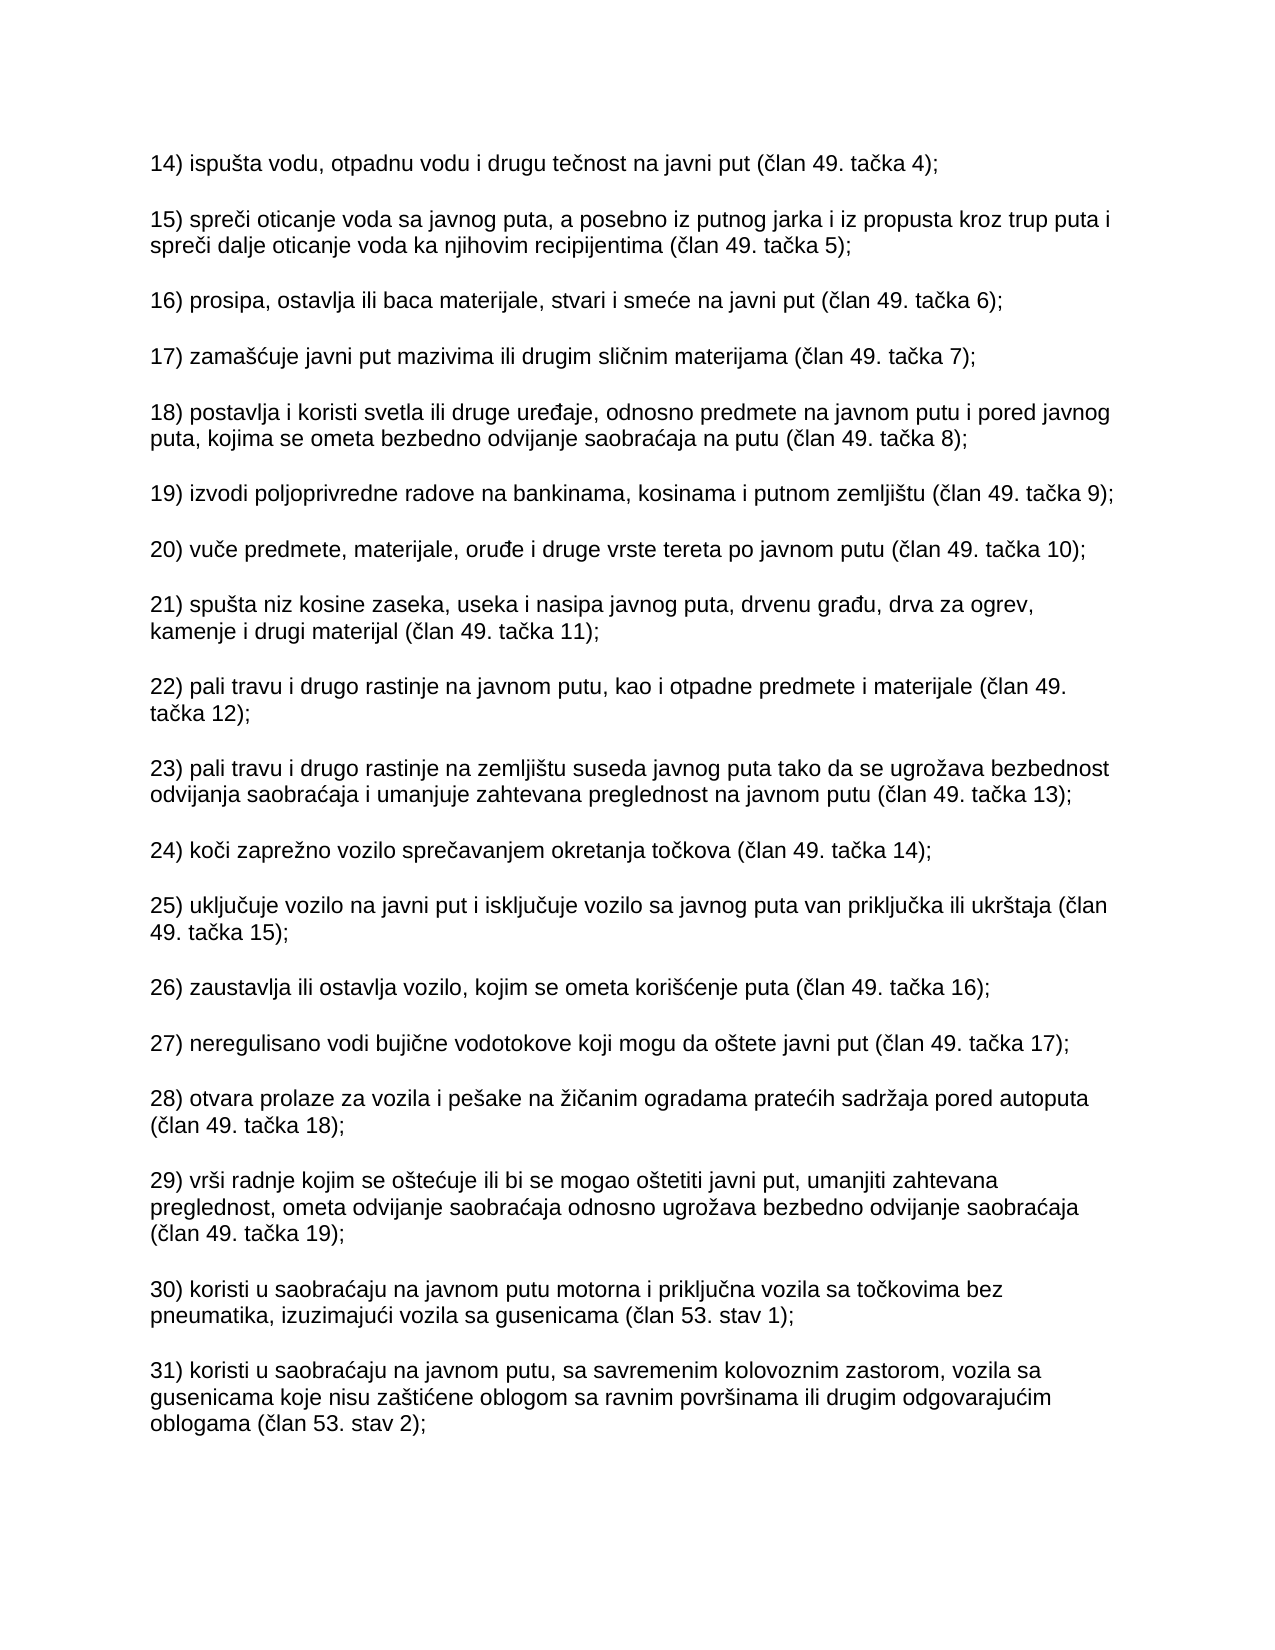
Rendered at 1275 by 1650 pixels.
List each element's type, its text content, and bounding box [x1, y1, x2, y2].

text 24) koči zaprežno vozilo sprečavanjem okretanja točkova (član 49. tačka 14); [150, 837, 1125, 863]
text 26) zaustavlja ili ostavlja vozilo, kojim se ometa korišćenje puta (član 49. tačka 16); [150, 974, 1125, 1001]
text 17) zamašćuje javni put mazivima ili drugim sličnim materijama (član 49. tačka 7); [150, 343, 1125, 369]
text 21) spušta niz kosine zaseka, useka i nasipa javnog puta, drvenu građu, drva za ogrev, kamenje i drugi materijal (član 49. tačka 11); [150, 591, 1125, 644]
text 22) pali travu i drugo rastinje na javnom putu, kao i otpadne predmete i materijale (član 49. tačka 12); [150, 673, 1125, 726]
text 27) neregulisano vodi bujične vodotokove koji mogu da oštete javni put (član 49. tačka 17); [150, 1030, 1125, 1056]
text 30) koristi u saobraćaju na javnom putu motorna i priključna vozila sa točkovima bez pneumatika, izuzimajući vozila sa gusenicama (član 53. stav 1); [150, 1276, 1125, 1328]
text 23) pali travu i drugo rastinje na zemljištu suseda javnog puta tako da se ugrožava bezbednost odvijanja saobraćaja i umanjuje zahtevana preglednost na javnom putu (član 49. tačka 13); [150, 755, 1125, 808]
text 31) koristi u saobraćaju na javnom putu, sa savremenim kolovoznim zastorom, vozila sa gusenicama koje nisu zaštićene oblogom sa ravnim površinama ili drugim odgovarajućim oblogama (član 53. stav 2); [150, 1357, 1125, 1436]
text 29) vrši radnje kojim se oštećuje ili bi se mogao oštetiti javni put, umanjiti zahtevana preglednost, ometa odvijanje saobraćaja odnosno ugrožava bezbedno odvijanje saobraćaja (član 49. tačka 19); [150, 1167, 1125, 1246]
text 16) prosipa, ostavlja ili baca materijale, stvari i smeće na javni put (član 49. tačka 6); [150, 287, 1125, 314]
text 18) postavlja i koristi svetla ili druge uređaje, odnosno predmete na javnom putu i pored javnog puta, kojima se ometa bezbedno odvijanje saobraćaja na putu (član 49. tačka 8); [150, 398, 1125, 451]
text 28) otvara prolaze za vozila i pešake na žičanim ogradama pratećih sadržaja pored autoputa (član 49. tačka 18); [150, 1085, 1125, 1138]
text 25) uključuje vozilo na javni put i isključuje vozilo sa javnog puta van priključka ili ukrštaja (član 49. tačka 15); [150, 892, 1125, 945]
text 15) spreči oticanje voda sa javnog puta, a posebno iz putnog jarka i iz propusta kroz trup puta i spreči dalje oticanje voda ka njihovim recipijentima (član 49. tačka 5); [150, 206, 1125, 258]
text 14) ispušta vodu, otpadnu vodu i drugu tečnost na javni put (član 49. tačka 4); [150, 150, 1125, 176]
text 19) izvodi poljoprivredne radove na bankinama, kosinama i putnom zemljištu (član 49. tačka 9); [150, 480, 1125, 507]
text 20) vuče predmete, materijale, oruđe i druge vrste tereta po javnom putu (član 49. tačka 10); [150, 536, 1125, 562]
